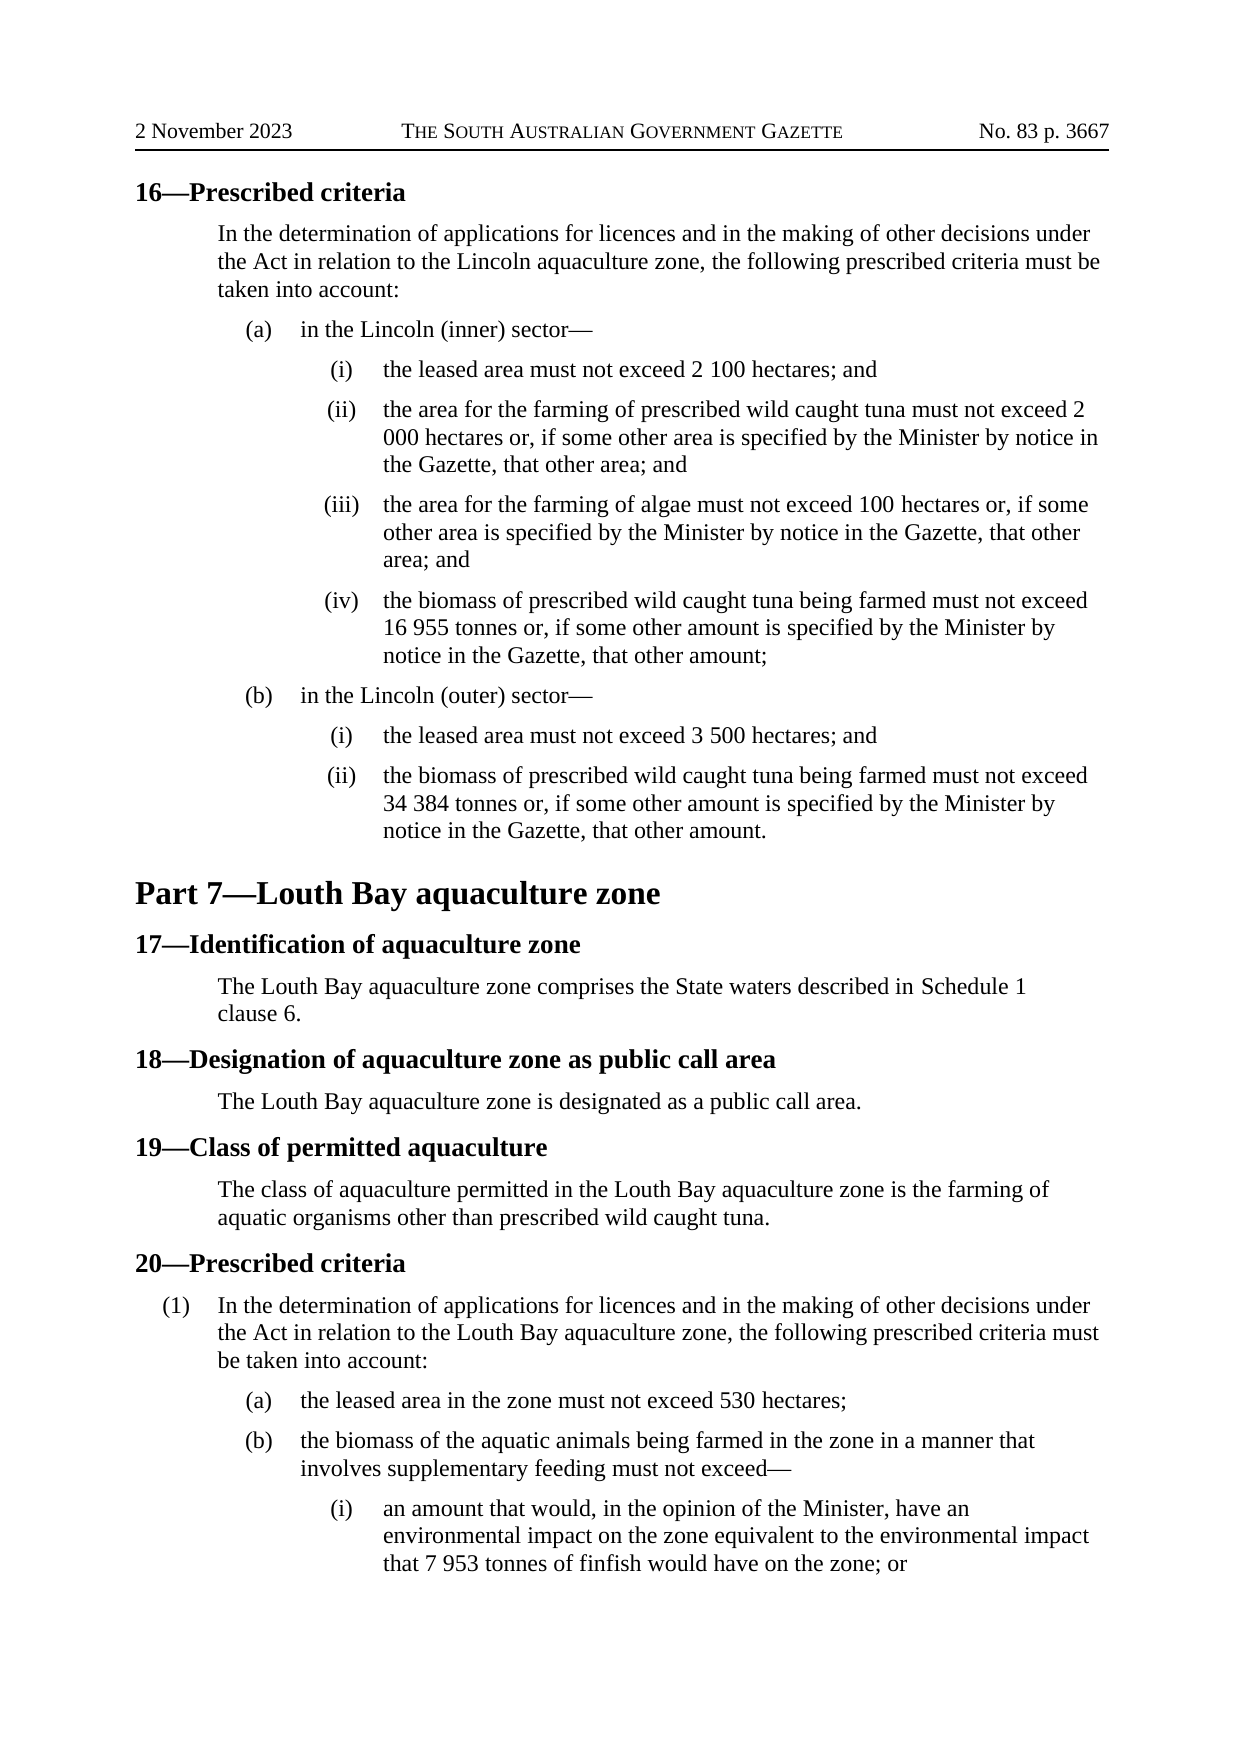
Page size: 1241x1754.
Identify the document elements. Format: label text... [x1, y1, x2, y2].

text (ii) the area for the farming of prescribed wild caught tuna must not exceed 2 000 hectares or, if some other area is specified by the Minister by notice in the Gazette, that other area; and [300, 395, 1109, 478]
text (a) in the Lincoln (inner) sector— [217, 315, 1109, 342]
text (b) in the Lincoln (outer) sector— [217, 681, 1109, 708]
text (a) the leased area in the zone must not exceed 530 hectares; [217, 1386, 1109, 1414]
text (i) the leased area must not exceed 2 100 hectares; and [300, 355, 1109, 382]
text (ii) the biomass of prescribed wild caught tuna being farmed must not exceed 34 384 tonnes or, if some other amount is specified by the Minister by notice in the Gazette, that other amount. [300, 761, 1109, 844]
text (i) the leased area must not exceed 3 500 hectares; and [300, 721, 1109, 749]
text 18—Designation of aquaculture zone as public call area [135, 1044, 1109, 1075]
text (1) In the determination of applications for licences and in the making of other decisions under the Act in relation to the Louth Bay aquaculture zone, the following prescribed criteria must be taken into account: [135, 1291, 1109, 1373]
text 19—Class of permitted aquaculture [135, 1132, 1109, 1163]
text 16—Prescribed criteria [135, 176, 1109, 207]
text (b) the biomass of the aquatic animals being farmed in the zone in a manner that involves supplementary feeding must not exceed— [217, 1426, 1109, 1481]
text The Louth Bay aquaculture zone is designated as a public call area. [217, 1087, 1109, 1115]
text 17—Identification of aquaculture zone [135, 928, 1109, 959]
text (iv) the biomass of prescribed wild caught tuna being farmed must not exceed 16 955 tonnes or, if some other amount is specified by the Minister by notice in the Gazette, that other amount; [300, 586, 1109, 668]
text The Louth Bay aquaculture zone comprises the State waters described in Schedule 1 clause 6. [217, 972, 1109, 1027]
text The class of aquaculture permitted in the Louth Bay aquaculture zone is the farming of aquatic organisms other than prescribed wild caught tuna. [217, 1175, 1109, 1230]
text (iii) the area for the farming of algae must not exceed 100 hectares or, if some other area is specified by the Minister by notice in the Gazette, that other area; and [300, 490, 1109, 573]
text (i) an amount that would, in the opinion of the Minister, have an environmental impact on the zone equivalent to the environmental impact that 7 953 tonnes of finfish would have on the zone; or [300, 1494, 1109, 1577]
text In the determination of applications for licences and in the making of other decisions under the Act in relation to the Lincoln aquaculture zone, the following prescribed criteria must be taken into account: [217, 219, 1109, 302]
text Part 7—Louth Bay aquaculture zone [135, 873, 1109, 911]
text 20—Prescribed criteria [135, 1247, 1109, 1278]
